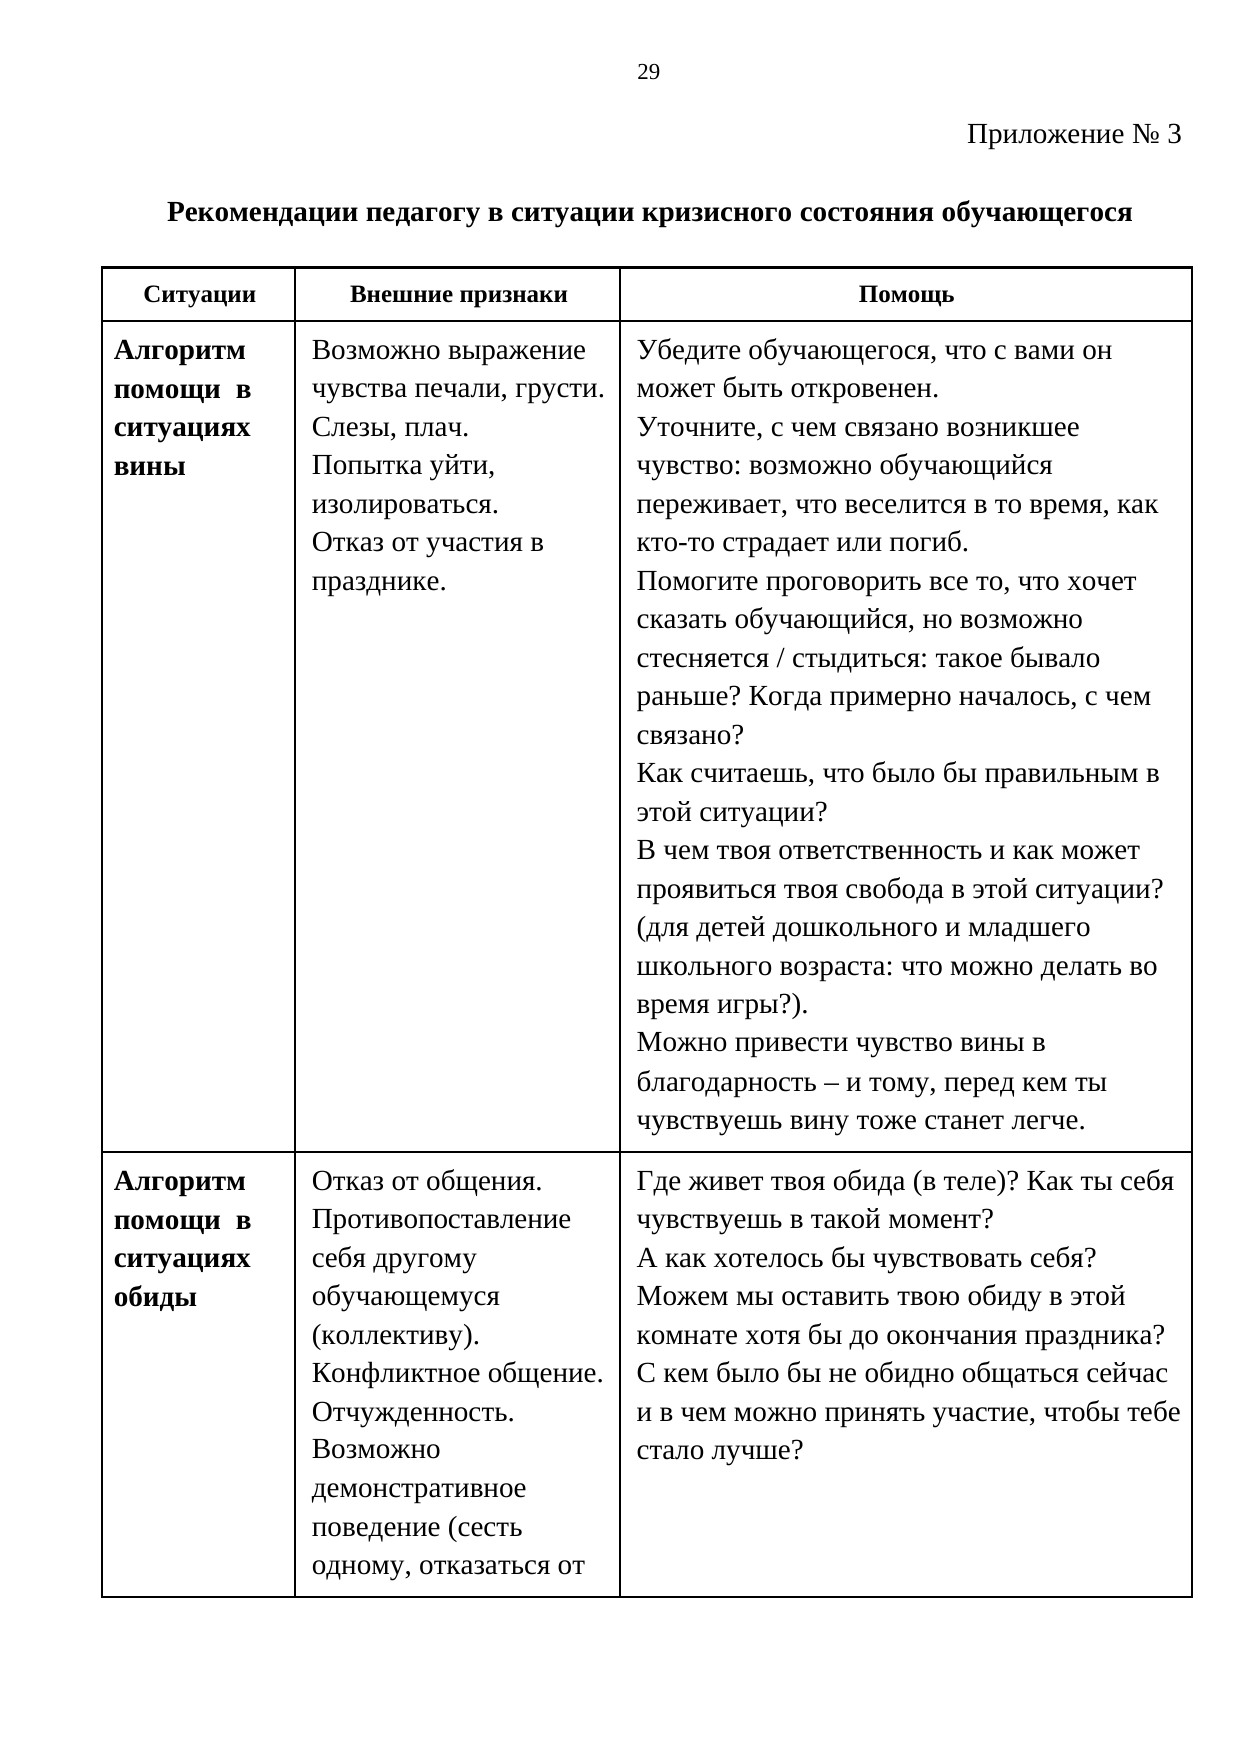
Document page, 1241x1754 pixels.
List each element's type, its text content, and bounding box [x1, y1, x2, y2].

table_cell Убедите обучающегося, что с вами он может быть откровенен. Уточните, с чем связано возникшее чувство: возможно обучающийся переживает, что веселится в то время, как кто-то страдает или погиб. Помогите проговорить все то, что хочет сказать обучающийся, но возможно стесняется / стыдиться: такое бывало раньше? Когда примерно началось, с чем связано? Как считаешь, что было бы правильным в этой ситуации? В чем твоя ответственность и как может проявиться твоя свобода в этой ситуации? (для детей дошкольного и младшего школьного возраста: что можно делать во время игры?). Можно привести чувство вины в благодарность – и тому, перед кем ты чувствуешь вину тоже станет легче. [621, 322, 1191, 1151]
table_cell Алгоритм помощи в ситуациях обиды [103, 1153, 294, 1596]
table_cell Где живет твоя обида (в теле)? Как ты себя чувствуешь в такой момент? А как хотелось бы чувствовать себя? Можем мы оставить твою обиду в этой комнате хотя бы до окончания праздника? С кем было бы не обидно общаться сейчас и в чем можно принять участие, чтобы тебе стало лучше? [621, 1153, 1191, 1596]
table_cell Возможно выражение чувства печали, грусти. Слезы, плач. Попытка уйти, изолироваться. Отказ от участия в празднике. [296, 322, 619, 1151]
table_header Внешние признаки [296, 269, 619, 320]
table_cell Алгоритм помощи в ситуациях вины [103, 322, 294, 1151]
text Приложение № 3 [89, 117, 1182, 150]
subtitle Рекомендации педагогу в ситуации кризисного состояния обучающегося [167, 194, 1205, 228]
table_cell Отказ от общения. Противопоставление себя другому обучающемуся (коллективу). Конфликтное общение. Отчужденность. Возможно демонстративное поведение (сесть одному, отказаться от [296, 1153, 619, 1596]
table_header Помощь [621, 269, 1191, 320]
table_header Ситуации [103, 269, 294, 320]
